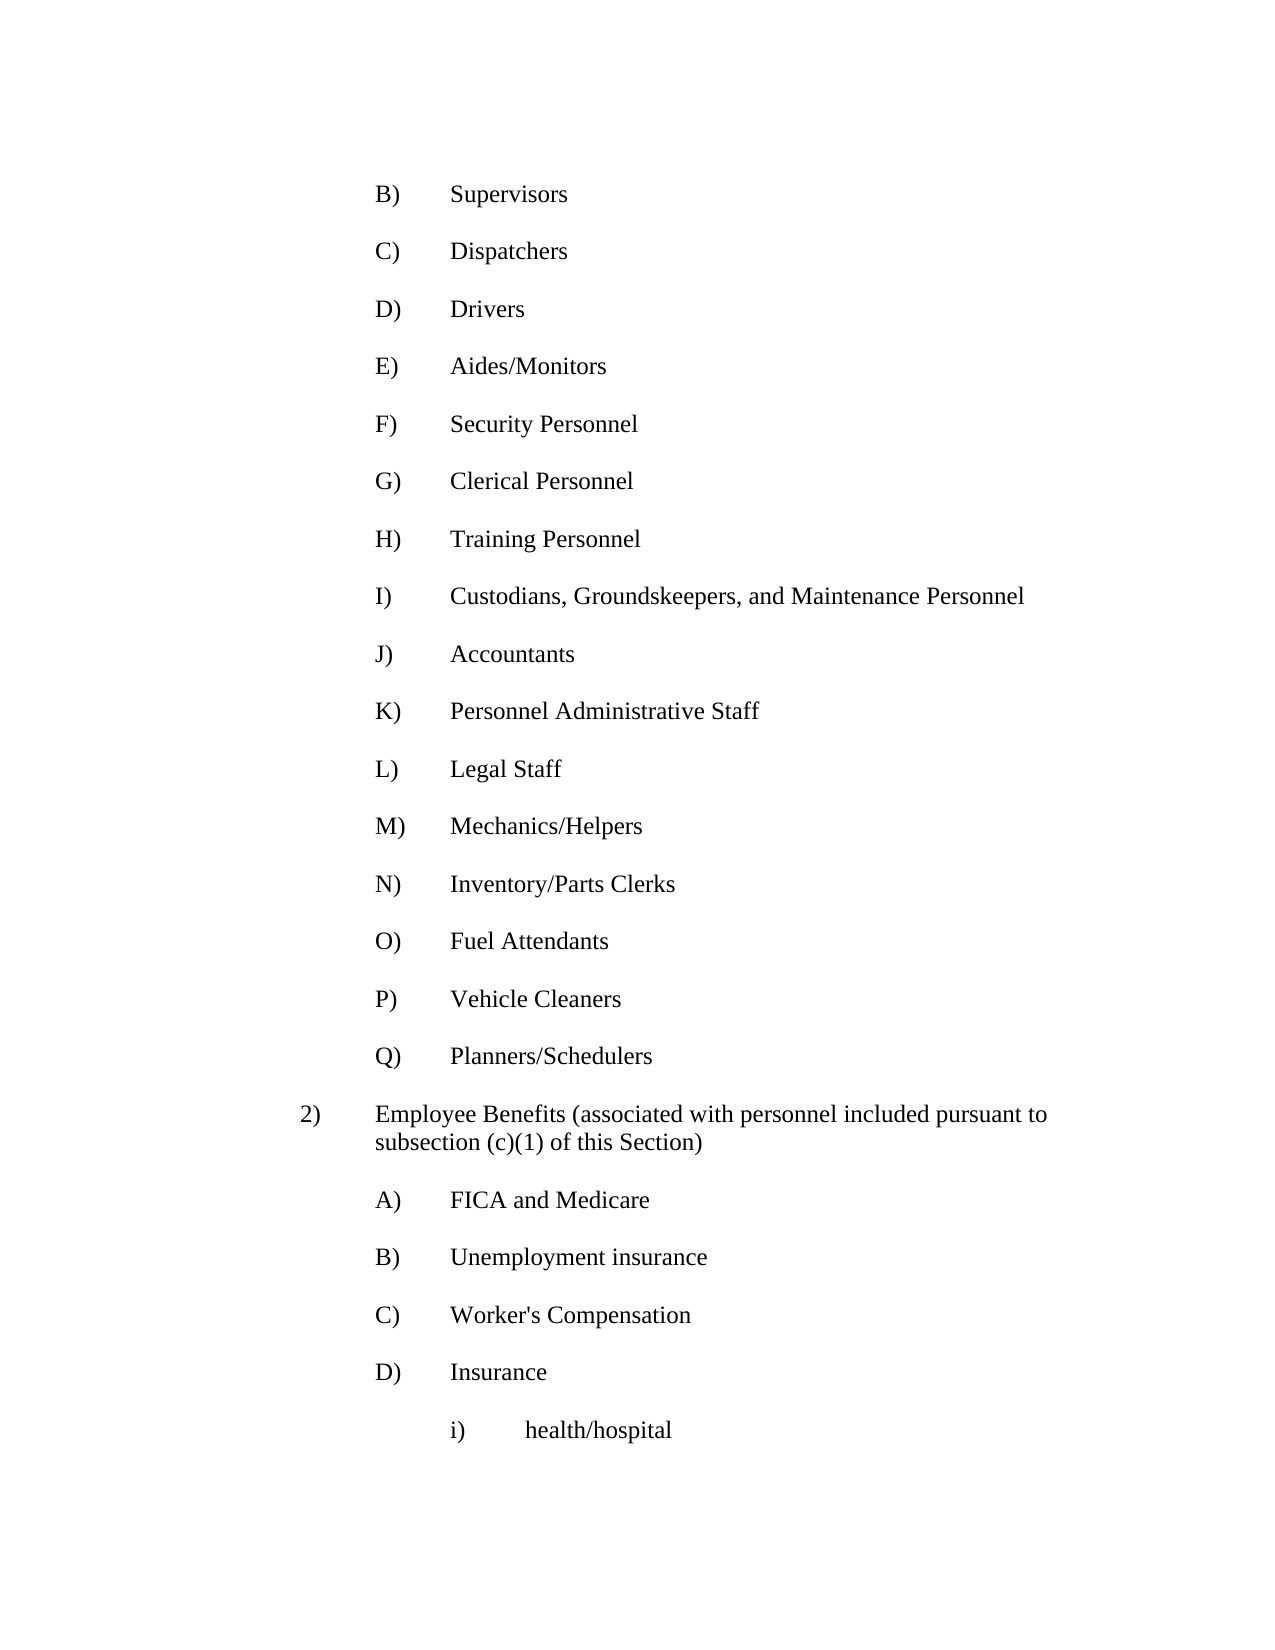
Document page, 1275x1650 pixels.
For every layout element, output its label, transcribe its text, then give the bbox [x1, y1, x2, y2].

text B) Unemployment insurance [375, 1242, 1125, 1271]
text E) Aides/Monitors [375, 351, 1125, 380]
text 2) Employee Benefits (associated with personnel included pursuant to subsection (c)(1) of this Section) [300, 1099, 1125, 1156]
text G) Clerical Personnel [375, 466, 1125, 495]
text P) Vehicle Cleaners [375, 984, 1125, 1012]
text A) FICA and Medicare [375, 1185, 1125, 1214]
text i) health/hospital [450, 1415, 1125, 1444]
text D) Insurance [375, 1357, 1125, 1386]
text L) Legal Staff [375, 754, 1125, 782]
text I) Custodians, Groundskeepers, and Maintenance Personnel [375, 581, 1125, 610]
text B) Supervisors [375, 179, 1125, 207]
text H) Training Personnel [375, 524, 1125, 552]
text J) Accountants [375, 639, 1125, 667]
text O) Fuel Attendants [375, 926, 1125, 955]
text C) Worker's Compensation [375, 1300, 1125, 1329]
text M) Mechanics/Helpers [375, 811, 1125, 840]
text K) Personnel Administrative Staff [375, 696, 1125, 725]
text C) Dispatchers [375, 236, 1125, 265]
text F) Security Personnel [375, 409, 1125, 437]
text N) Inventory/Parts Clerks [375, 869, 1125, 897]
text D) Drivers [375, 294, 1125, 322]
text Q) Planners/Schedulers [375, 1041, 1125, 1070]
